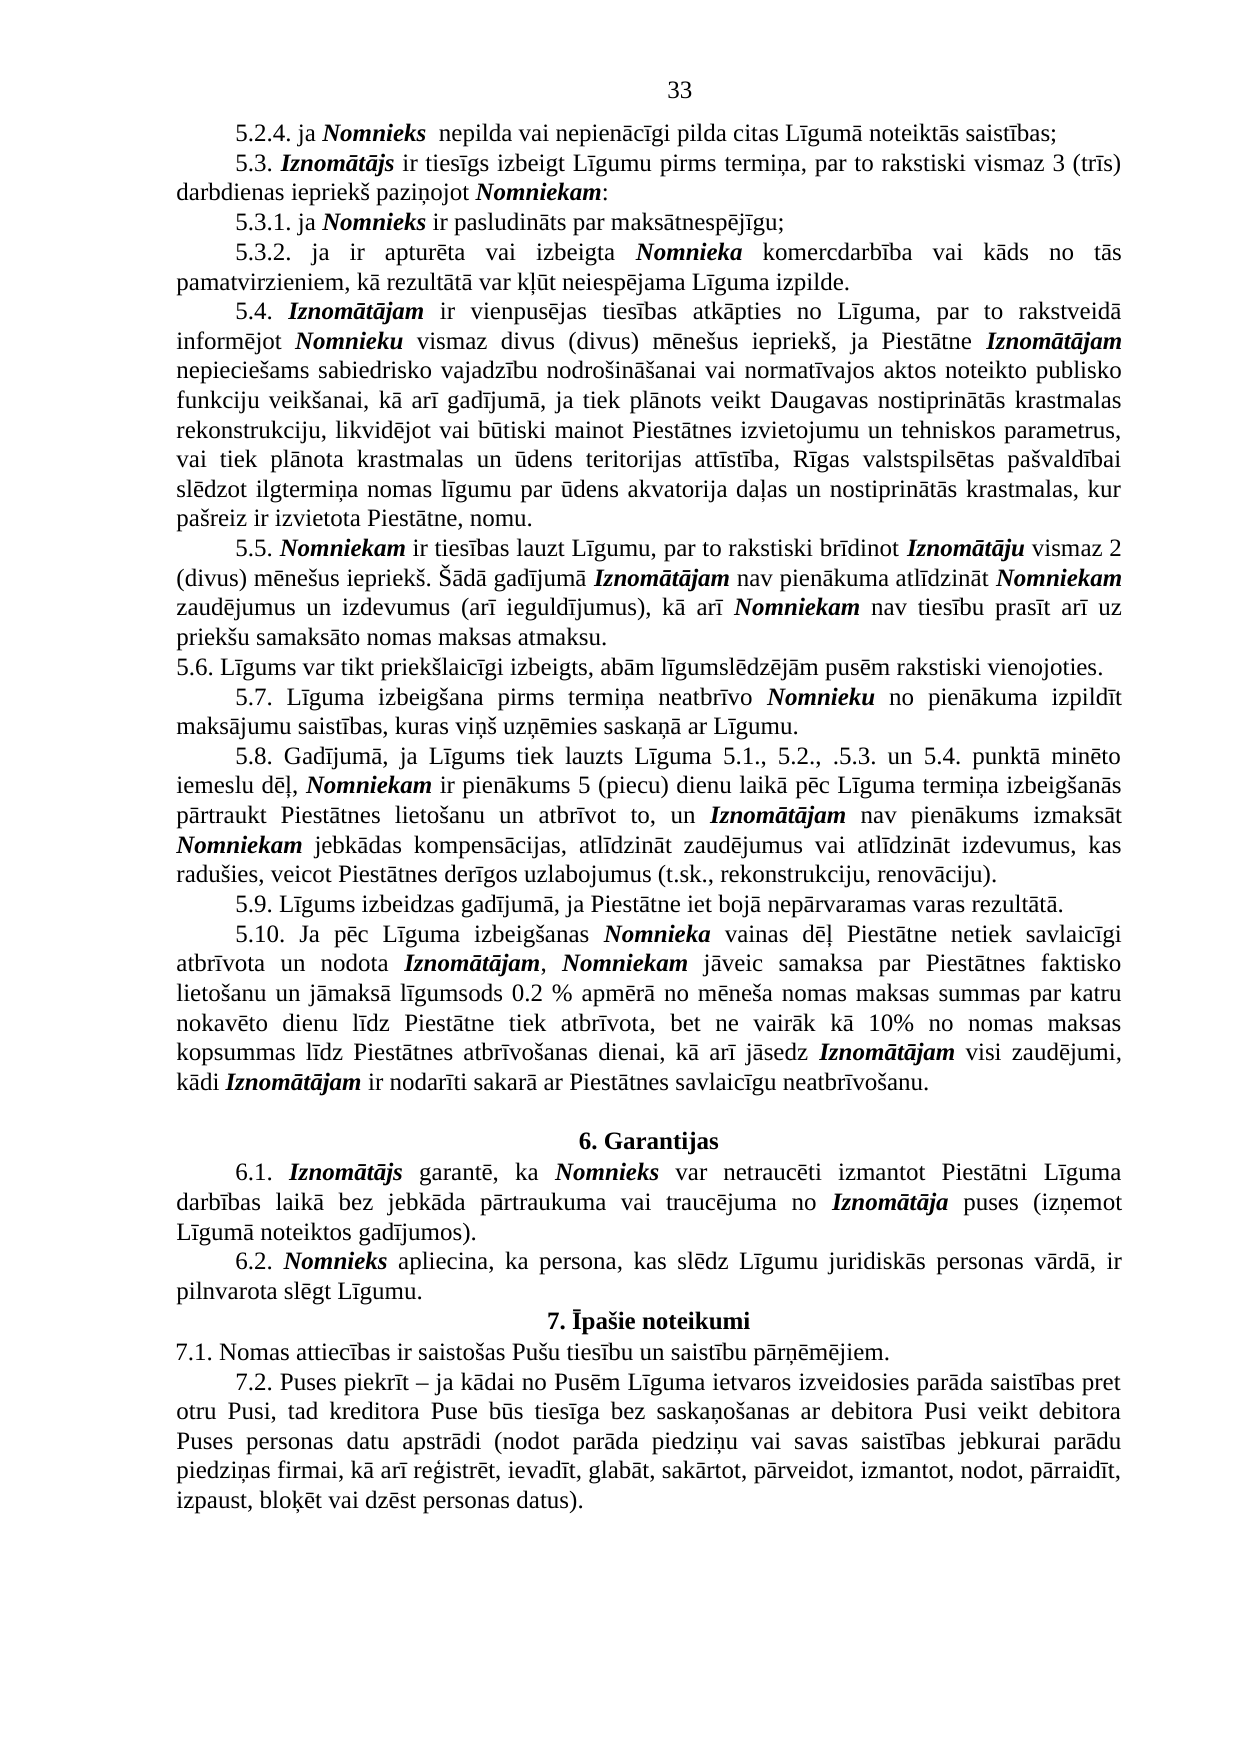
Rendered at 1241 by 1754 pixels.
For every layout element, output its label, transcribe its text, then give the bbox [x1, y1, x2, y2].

text 5.9. Līgums izbeidzas gadījumā, ja Piestātne iet bojā nepārvaramas varas rezultātā. [176, 889, 1122, 918]
text 5.3. Iznomātājs ir tiesīgs izbeigt Līgumu pirms termiņa, par to rakstiski vismaz 3 (trīs) darbdienas iepriekš paziņojot Nomniekam: [176, 148, 1122, 206]
text 5.10. Ja pēc Līguma izbeigšanas Nomnieka vainas dēļ Piestātne netiek savlaicīgi atbrīvota un nodota Iznomātājam, Nomniekam jāveic samaksa par Piestātnes faktisko lietošanu un jāmaksā līgumsods 0.2 % apmērā no mēneša nomas maksas summas par katru nokavēto dienu līdz Piestātne tiek atbrīvota, bet ne vairāk kā 10% no nomas maksas kopsummas līdz Piestātnes atbrīvošanas dienai, kā arī jāsedz Iznomātājam visi zaudējumi, kādi Iznomātājam ir nodarīti sakarā ar Piestātnes savlaicīgu neatbrīvošanu. [176, 919, 1122, 1096]
subtitle 6. Garantijas [175, 1126, 1122, 1155]
text 5.6. Līgums var tikt priekšlaicīgi izbeigts, abām līgumslēdzējām pusēm rakstiski vienojoties. [176, 652, 1122, 681]
text 5.8. Gadījumā, ja Līgums tiek lauzts Līguma 5.1., 5.2., .5.3. un 5.4. punktā minēto iemeslu dēļ, Nomniekam ir pienākums 5 (piecu) dienu laikā pēc Līguma termiņa izbeigšanās pārtraukt Piestātnes lietošanu un atbrīvot to, un Iznomātājam nav pienākums izmaksāt Nomniekam jebkādas kompensācijas, atlīdzināt zaudējumus vai atlīdzināt izdevumus, kas radušies, veicot Piestātnes derīgos uzlabojumus (t.sk., rekonstrukciju, renovāciju). [176, 741, 1122, 888]
text 5.2.4. ja Nomnieks nepilda vai nepienācīgi pilda citas Līgumā noteiktās saistības; [176, 118, 1122, 147]
subtitle 7. Īpašie noteikumi [175, 1306, 1122, 1334]
text 5.3.2. ja ir apturēta vai izbeigta Nomnieka komercdarbība vai kāds no tās pamatvirzieniem, kā rezultātā var kļūt neiespējama Līguma izpilde. [176, 237, 1122, 295]
text 7.1. Nomas attiecības ir saistošas Pušu tiesību un saistību pārņēmējiem. [175, 1337, 1122, 1366]
text 5.4. Iznomātājam ir vienpusējas tiesības atkāpties no Līguma, par to rakstveidā informējot Nomnieku vismaz divus (divus) mēnešus iepriekš, ja Piestātne Iznomātājam nepieciešams sabiedrisko vajadzību nodrošināšanai vai normatīvajos aktos noteikto publisko funkciju veikšanai, kā arī gadījumā, ja tiek plānots veikt Daugavas nostiprinātās krastmalas rekonstrukciju, likvidējot vai būtiski mainot Piestātnes izvietojumu un tehniskos parametrus, vai tiek plānota krastmalas un ūdens teritorijas attīstība, Rīgas valstspilsētas pašvaldībai slēdzot ilgtermiņa nomas līgumu par ūdens akvatorija daļas un nostiprinātās krastmalas, kur pašreiz ir izvietota Piestātne, nomu. [176, 296, 1122, 532]
text 6.2. Nomnieks apliecina, ka persona, kas slēdz Līgumu juridiskās personas vārdā, ir pilnvarota slēgt Līgumu. [176, 1246, 1122, 1305]
text 5.5. Nomniekam ir tiesības lauzt Līgumu, par to rakstiski brīdinot Iznomātāju vismaz 2 (divus) mēnešus iepriekš. Šādā gadījumā Iznomātājam nav pienākuma atlīdzināt Nomniekam zaudējumus un izdevumus (arī ieguldījumus), kā arī Nomniekam nav tiesību prasīt arī uz priekšu samaksāto nomas maksas atmaksu. [176, 533, 1122, 651]
text 7.2. Puses piekrīt – ja kādai no Pusēm Līguma ietvaros izveidosies parāda saistības pret otru Pusi, tad kreditora Puse būs tiesīga bez saskaņošanas ar debitora Pusi veikt debitora Puses personas datu apstrādi (nodot parāda piedziņu vai savas saistības jebkurai parādu piedziņas firmai, kā arī reģistrēt, ievadīt, glabāt, sakārtot, pārveidot, izmantot, nodot, pārraidīt, izpaust, bloķēt vai dzēst personas datus). [176, 1367, 1122, 1514]
text 6.1. Iznomātājs garantē, ka Nomnieks var netraucēti izmantot Piestātni Līguma darbības laikā bez jebkāda pārtraukuma vai traucējuma no Iznomātāja puses (izņemot Līgumā noteiktos gadījumos). [176, 1157, 1122, 1245]
text 5.7. Līguma izbeigšana pirms termiņa neatbrīvo Nomnieku no pienākuma izpildīt maksājumu saistības, kuras viņš uzņēmies saskaņā ar Līgumu. [176, 682, 1122, 740]
text 5.3.1. ja Nomnieks ir pasludināts par maksātnespējīgu; [176, 207, 1122, 236]
